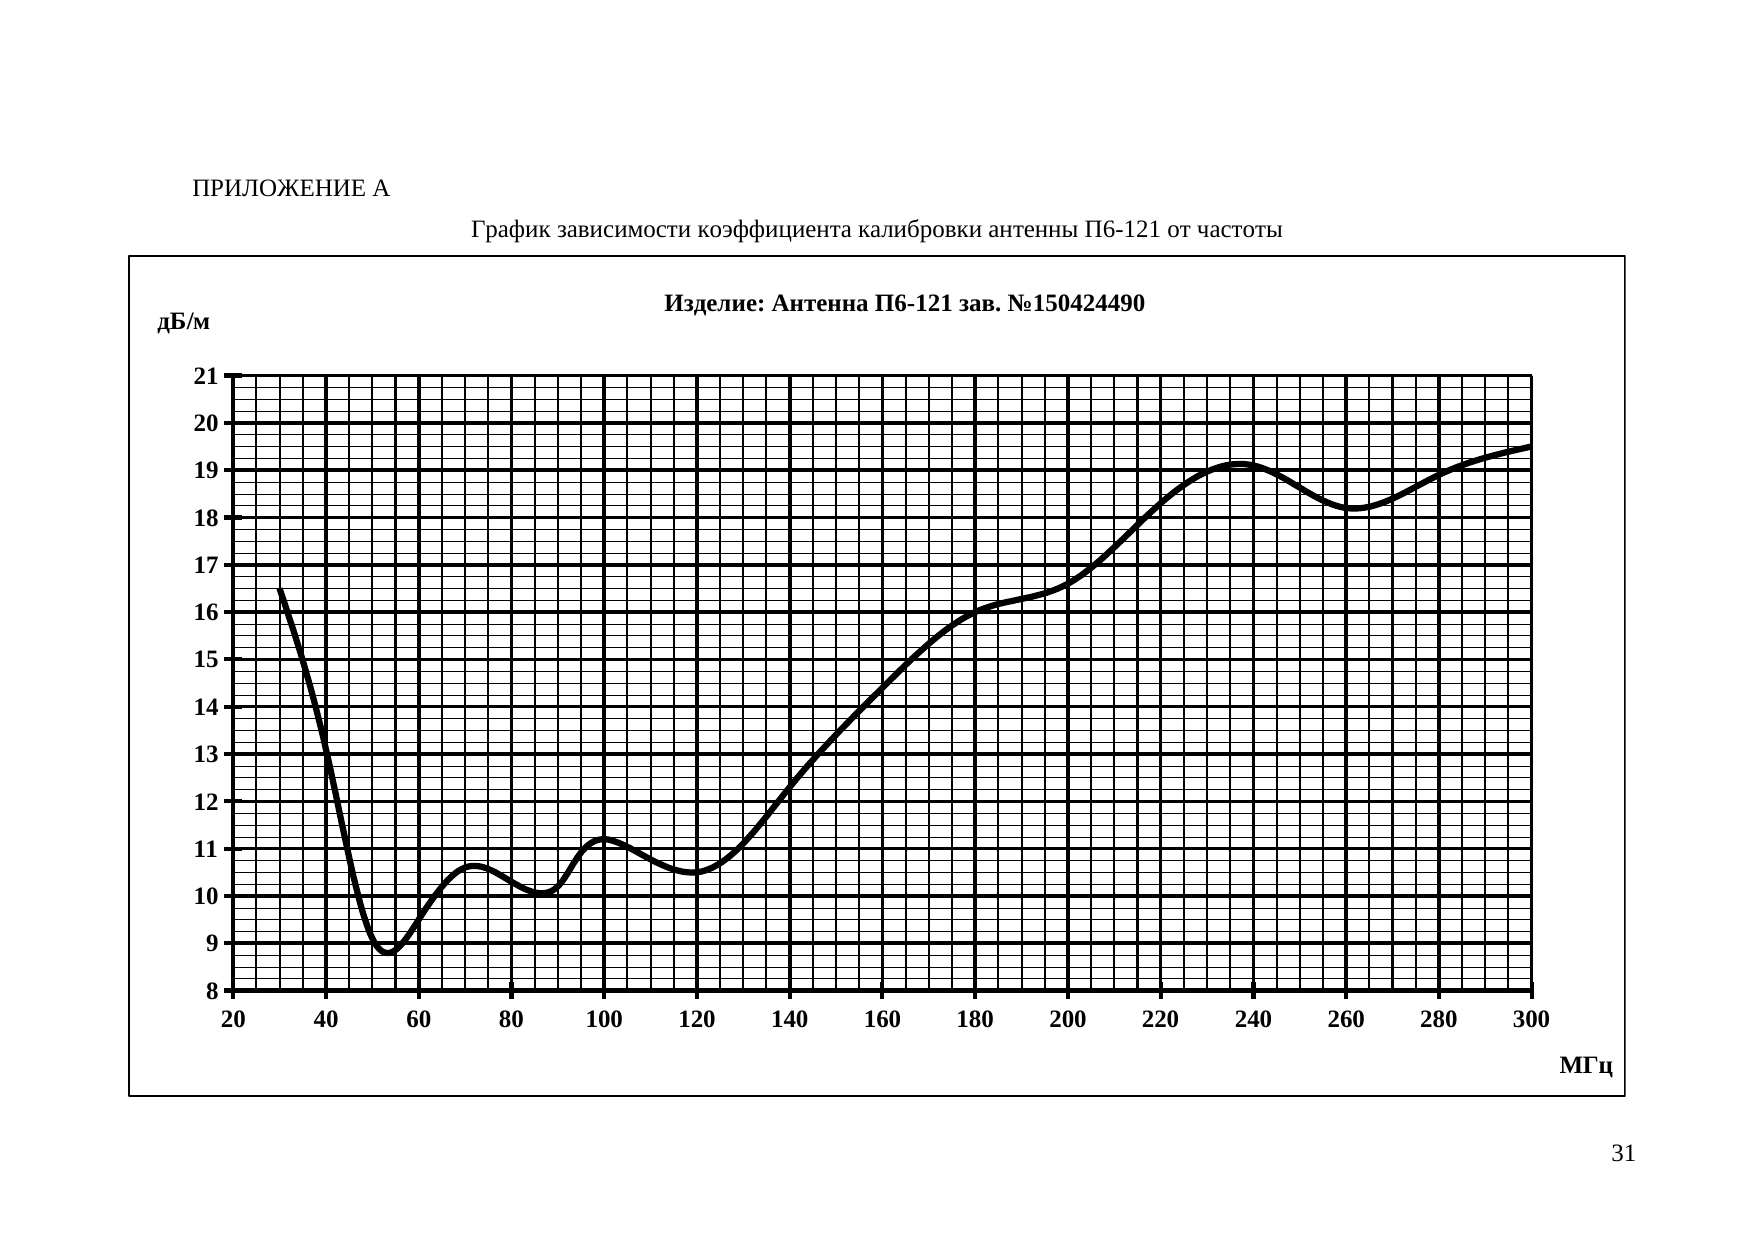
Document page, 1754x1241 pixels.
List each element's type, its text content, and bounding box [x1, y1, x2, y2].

list ПРИЛОЖЕНИЕ А [118, 173, 1636, 201]
text График зависимости коэффициента калибровки антенны П6-121 от частоты [118, 214, 1636, 243]
